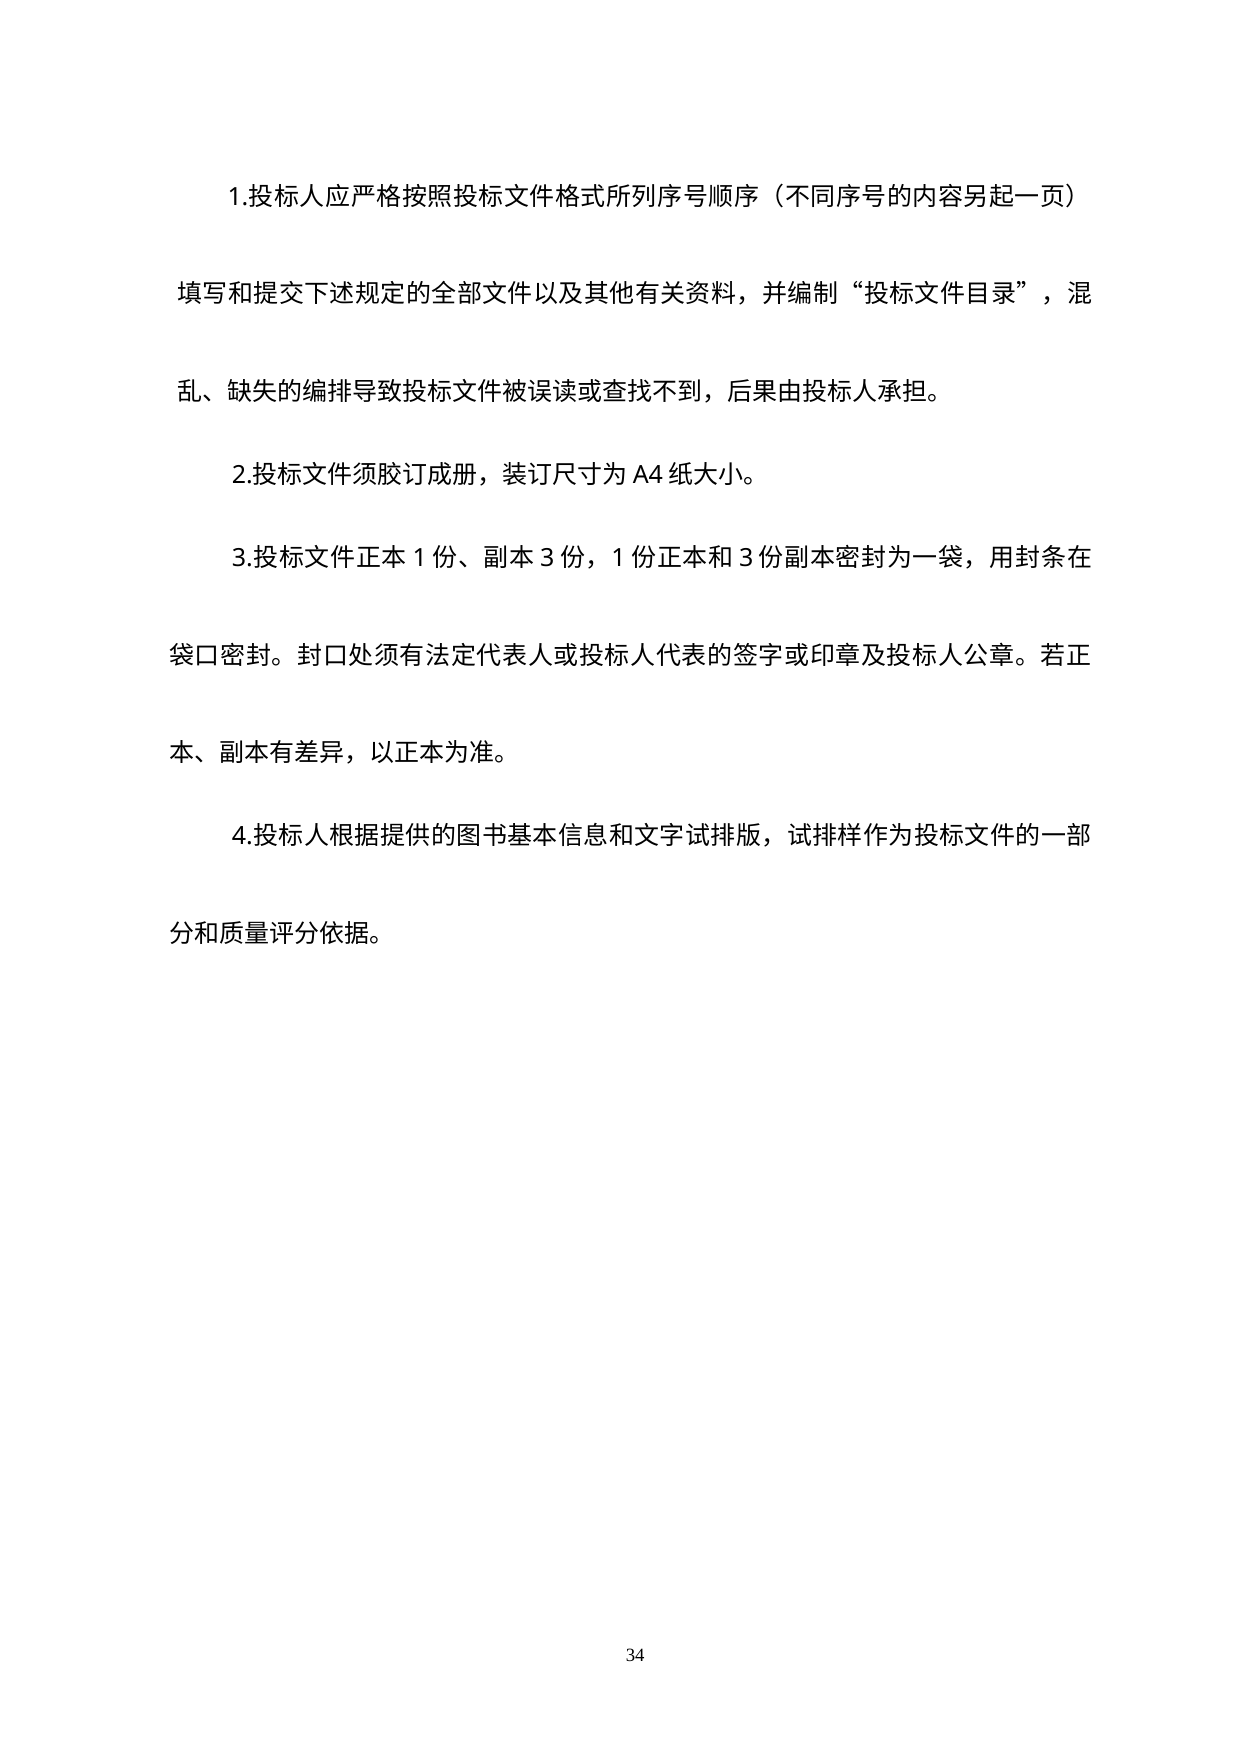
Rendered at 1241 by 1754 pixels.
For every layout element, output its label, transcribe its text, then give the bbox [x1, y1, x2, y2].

list 1.投标人应严格按照投标文件格式所列序号顺序（不同序号的内容另起一页）填写和提交下述规定的全部文件以及其他有关资料，并编制“投标文件目录”，混乱、缺失的编排导致投标文件被误读或查找不到，后果由投标人承担。 [177, 162, 1092, 422]
list 4.投标人根据提供的图书基本信息和文字试排版，试排样作为投标文件的一部分和质量评分依据。 [169, 801, 1092, 964]
list 3.投标文件正本1份、副本3份，1份正本和3份副本密封为一袋，用封条在袋口密封。封口处须有法定代表人或投标人代表的签字或印章及投标人公章。若正本、副本有差异，以正本为准。 [169, 523, 1092, 783]
list 2.投标文件须胶订成册，装订尺寸为A4纸大小。 [169, 440, 1092, 505]
